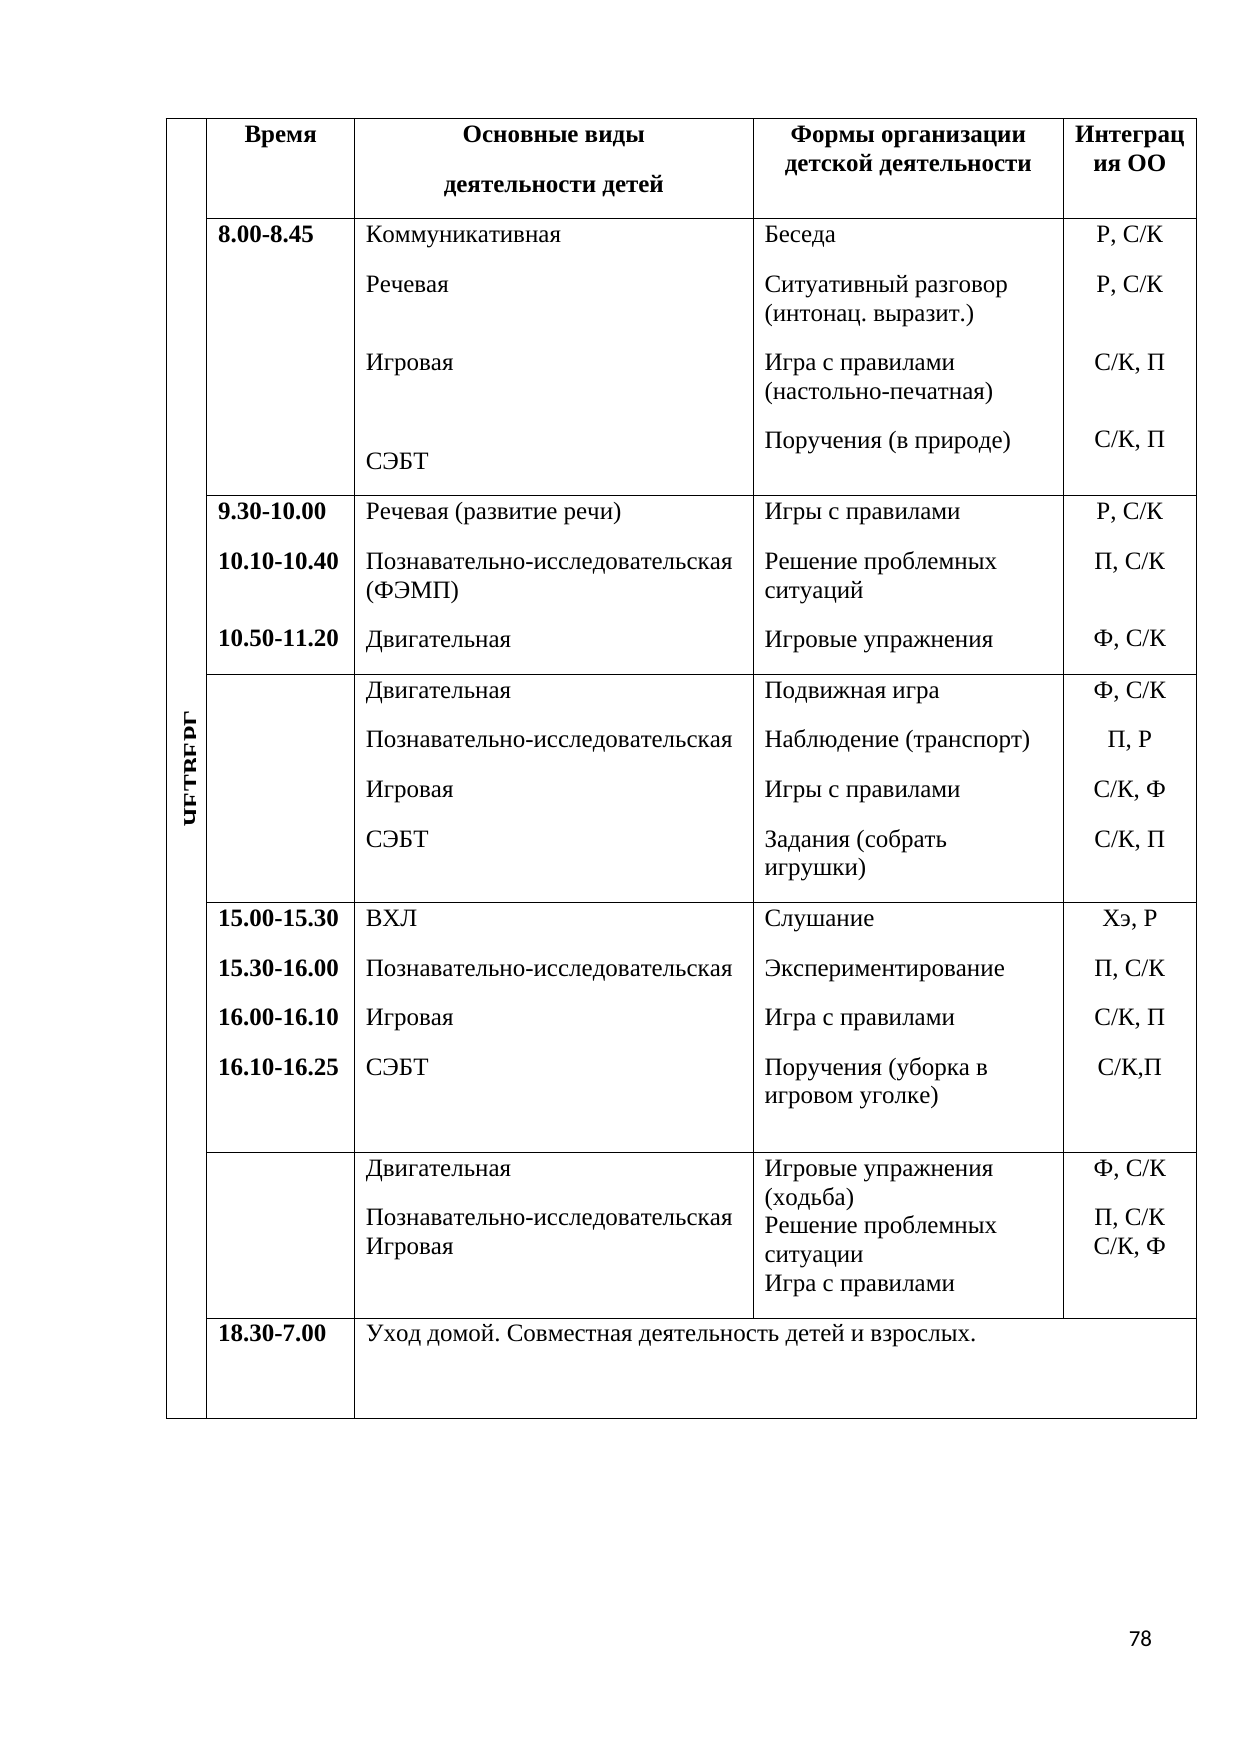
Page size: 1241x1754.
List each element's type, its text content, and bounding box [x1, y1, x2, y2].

table_cell Беседа Ситуативный разговор (интонац. выразит.) Игра с правилами (настольно-печатная) Поручения (в природе) [754, 219, 1063, 495]
table_cell Слушание Экспериментирование Игра с правилами Поручения (уборка в игровом уголке) [754, 903, 1063, 1152]
table_cell Коммуникативная Речевая Игровая СЭБТ [355, 219, 753, 495]
table_cell Двигательная Познавательно-исследовательская Игровая СЭБТ [355, 675, 753, 902]
table_cell Хэ, Р П, С/К С/К, П С/К,П [1064, 903, 1196, 1152]
table_cell Уход домой. Совместная деятельность детей и взрослых. [355, 1319, 1196, 1418]
table_header ЧЕТВЕРГ [167, 119, 206, 1418]
table_cell 15.00-15.30 15.30-16.00 16.00-16.10 16.10-16.25 [207, 903, 354, 1152]
table_cell 8.00-8.45 [207, 219, 354, 495]
table_cell Речевая (развитие речи) Познавательно-исследовательская (ФЭМП) Двигательная [355, 496, 753, 674]
table_cell [207, 675, 354, 902]
table_cell 9.30-10.00 10.10-10.40 10.50-11.20 [207, 496, 354, 674]
table_cell [207, 1153, 354, 1317]
table_cell Игровые упражнения (ходьба) Решение проблемных ситуации Игра с правилами [754, 1153, 1063, 1317]
table_header Основные виды деятельности детей [355, 119, 753, 218]
table_cell 18.30-7.00 [207, 1319, 354, 1418]
table_cell Игры с правилами Решение проблемных ситуаций Игровые упражнения [754, 496, 1063, 674]
table_cell Р, С/К Р, С/К С/К, П С/К, П [1064, 219, 1196, 495]
table_cell Двигательная Познавательно-исследовательская Игровая [355, 1153, 753, 1317]
table_cell Ф, С/К П, С/К С/К, Ф [1064, 1153, 1196, 1317]
table_cell Ф, С/К П, Р С/К, Ф С/К, П [1064, 675, 1196, 902]
table_cell ВХЛ Познавательно-исследовательская Игровая СЭБТ [355, 903, 753, 1152]
table_header Интеграция ОО [1064, 119, 1196, 218]
table_header Время [207, 119, 354, 218]
table_header Формы организации детской деятельности [754, 119, 1063, 218]
table_cell Р, С/К П, С/К Ф, С/К [1064, 496, 1196, 674]
table_cell Подвижная игра Наблюдение (транспорт) Игры с правилами Задания (собрать игрушки) [754, 675, 1063, 902]
